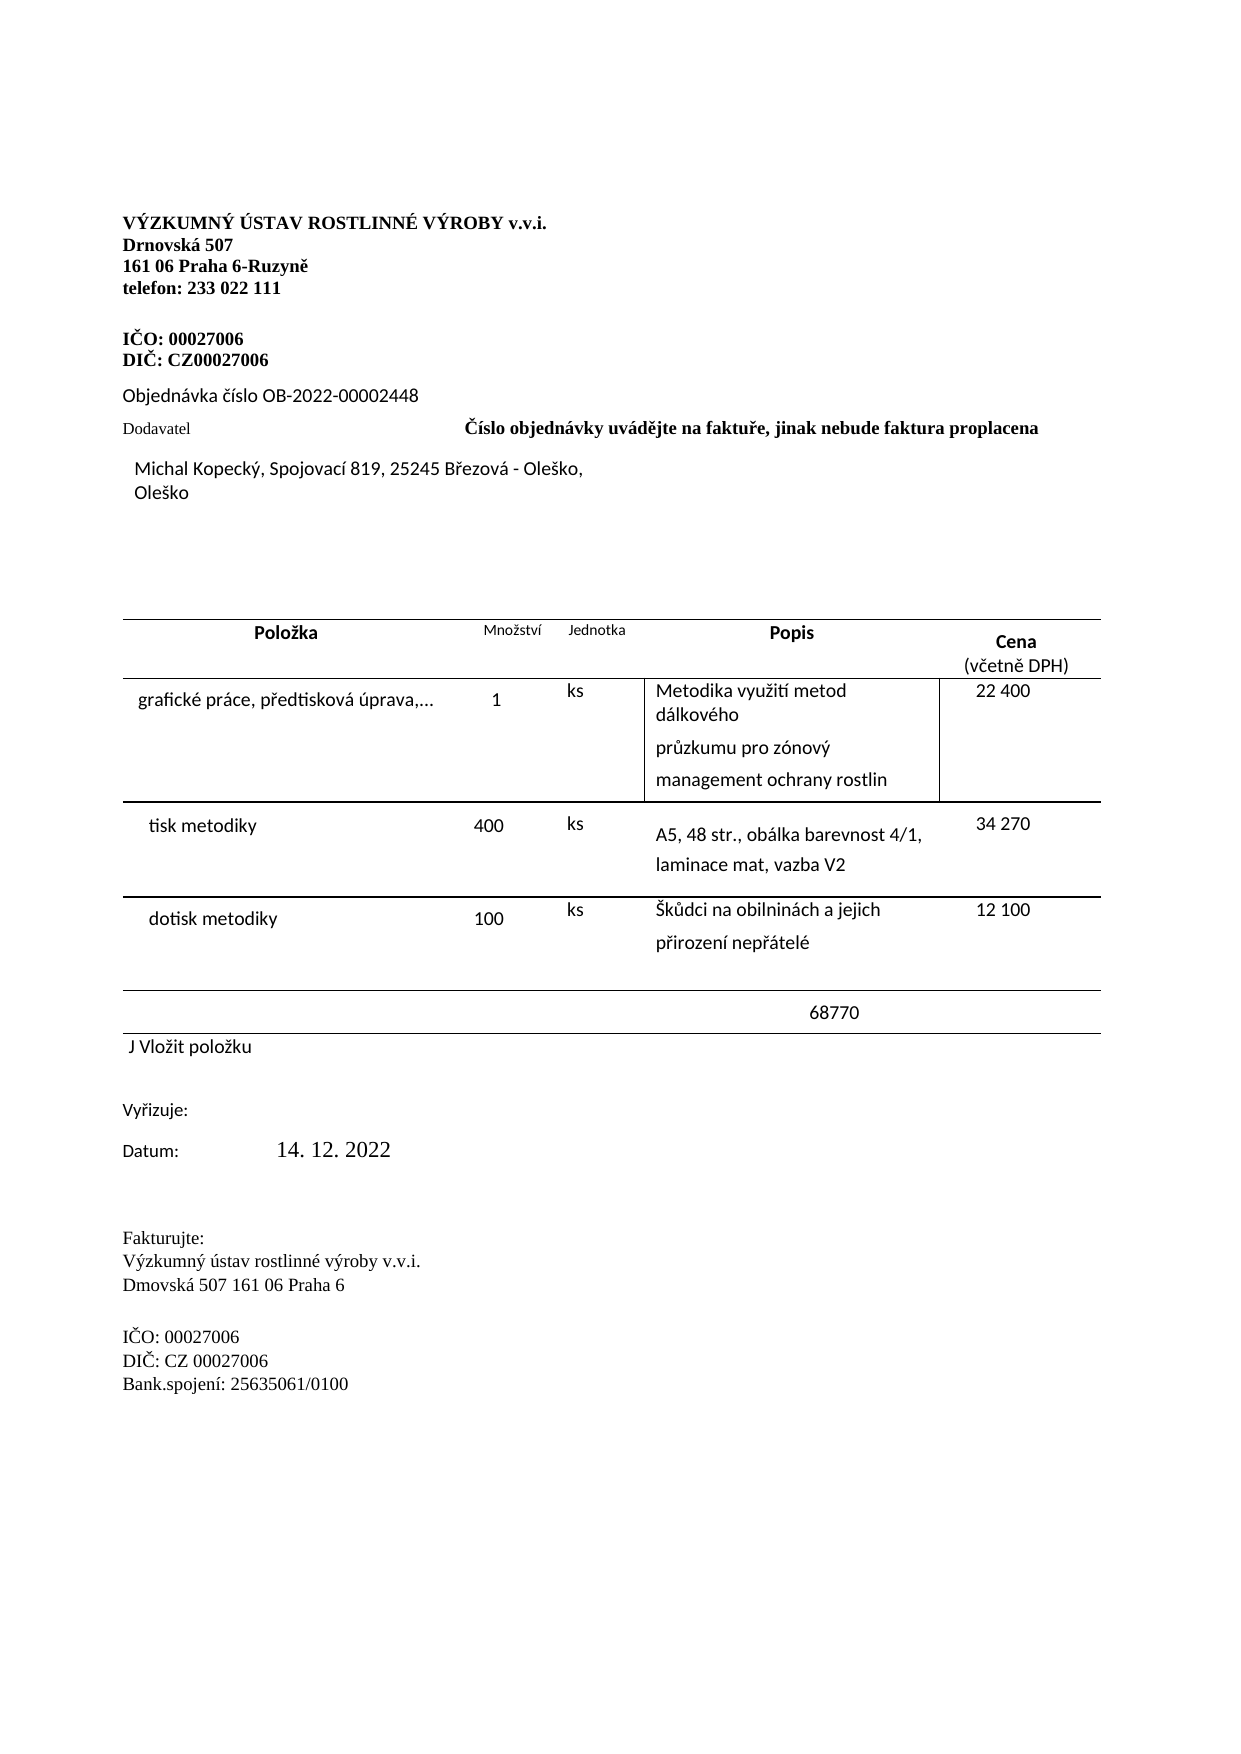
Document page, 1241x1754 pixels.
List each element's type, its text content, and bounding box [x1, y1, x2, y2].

text Drnovská 507 [122, 234, 1102, 255]
table_cell ks [526, 898, 644, 990]
text DIČ: CZ00027006 [122, 349, 1102, 371]
table_cell 22 400 [940, 679, 1101, 801]
text J Vložit položku [128, 1034, 1102, 1058]
text Fakturujte: [122, 1227, 1102, 1248]
table_cell 34 270 [939, 803, 1101, 896]
table_cell 12 100 [939, 898, 1101, 990]
text telefon: 233 022 111 [122, 277, 1102, 298]
table_cell grafické práce, předtisková úprava,... [123, 679, 451, 801]
table_cell A5, 48 str., obálka barevnost 4/1, laminace mat, vazba V2 [644, 803, 939, 896]
table_cell Popis [644, 620, 939, 677]
table_cell dotisk metodiky [123, 898, 451, 990]
text Vyřizuje: [122, 1098, 1102, 1121]
text Výzkumný ústav rostlinné výroby v.v.i. Dmovská 507 161 06 Praha 6 [122, 1250, 427, 1295]
text IČO: 00027006 [122, 1326, 1102, 1348]
table_cell Množství Jednotka [451, 620, 644, 677]
table_cell 68770 [123, 991, 1101, 1033]
table_cell 100 [451, 898, 526, 990]
table_cell ks [526, 803, 644, 896]
text VÝZKUMNÝ ÚSTAV ROSTLINNÉ VÝROBY v.v.i. [122, 212, 1102, 234]
text IČO: 00027006 [122, 328, 1102, 349]
text Objednávka číslo OB-2022-00002448 [122, 383, 1102, 407]
table_cell Škůdci na obilninách a jejich přirození nepřátelé [644, 898, 939, 990]
table_cell Cena (včetně DPH) [939, 620, 1101, 677]
table_cell 1 [451, 679, 526, 801]
table_cell 400 [451, 803, 526, 896]
text Dodavatel Číslo objednávky uvádějte na faktuře, jinak nebude faktura proplacena [122, 417, 1102, 439]
table_cell tisk metodiky [123, 803, 451, 896]
table_cell Metodika využití metod dálkového průzkumu pro zónový management ochrany rostlin [645, 679, 939, 801]
table_cell ks [526, 679, 644, 801]
table_header Michal Kopecký, Spojovací 819, 25245 Březová - Oleško, Oleško [123, 456, 1101, 619]
text DIČ: CZ 00027006 Bank.spojení: 25635061/0100 [122, 1349, 358, 1394]
table_cell Položka [123, 620, 451, 677]
text Datum: 14. 12. 2022 [122, 1136, 1102, 1162]
text 161 06 Praha 6-Ruzyně [122, 255, 1102, 277]
